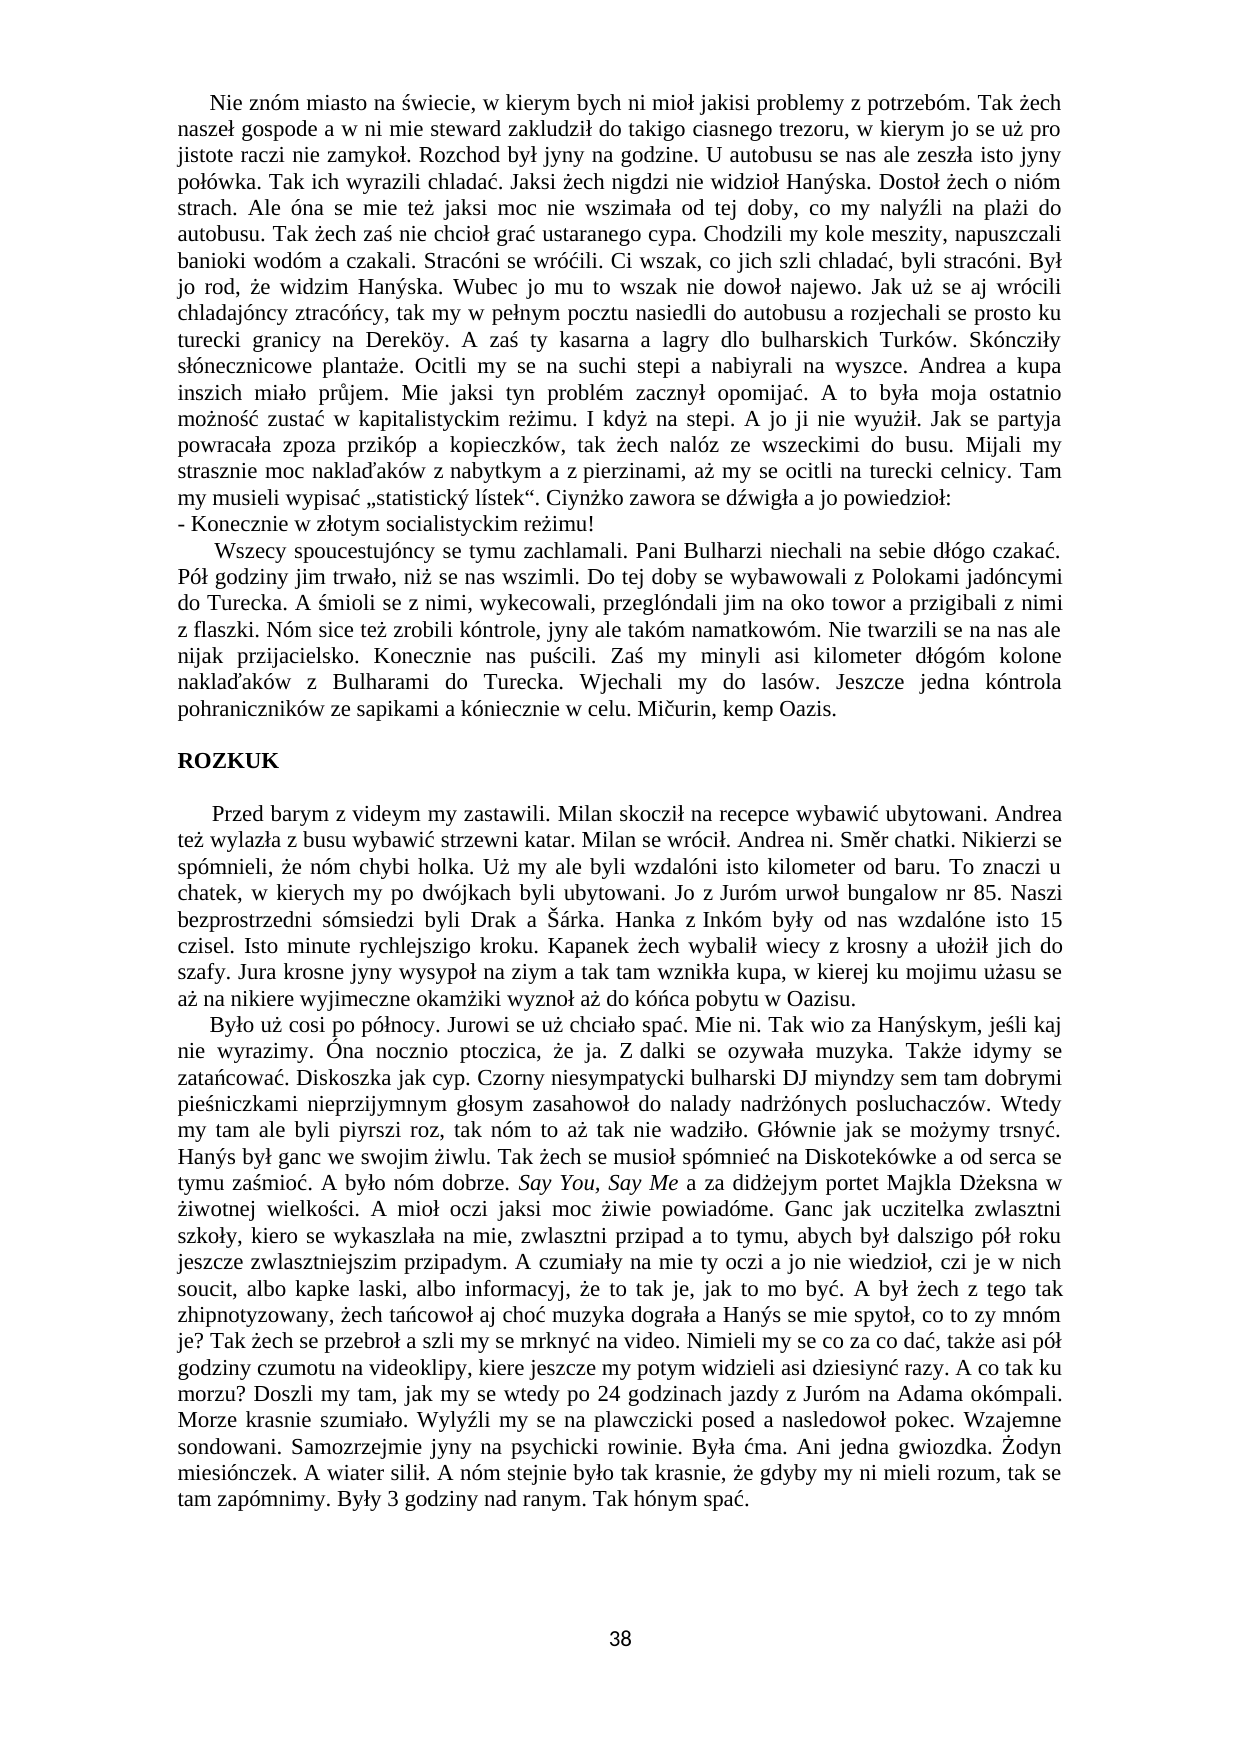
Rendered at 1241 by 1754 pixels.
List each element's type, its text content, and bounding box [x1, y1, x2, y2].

text Wszecy spoucestujóncy se tymu zachlamali. Pani Bulharzi niechali na sebie dłógo czakać. Pół godziny jim trwało, niż se nas wszimli. Do tej doby se wybawowali z Polokami jadóncymi do Turecka. A śmioli se z nimi, wykecowali, przeglóndali jim na oko towor a przigibali z nimi z flaszki. Nóm sice też zrobili kóntrole, jyny ale takóm namatkowóm. Nie twarzili se na nas ale nijak przijacielsko. Konecznie nas puścili. Zaś my minyli asi kilometer dłógóm kolone naklaďaków z Bulharami do Turecka. Wjechali my do lasów. Jeszcze jedna kóntrola pohraniczników ze sapikami a kóniecznie w celu. Mičurin, kemp Oazis. [177, 537, 1063, 721]
text Nie znóm miasto na świecie, w kierym bych ni mioł jakisi problemy z potrzebóm. Tak żech naszeł gospode a w ni mie steward zakludził do takigo ciasnego trezoru, w kierym jo se uż pro jistote raczi nie zamykoł. Rozchod był jyny na godzine. U autobusu se nas ale zeszła isto jyny połówka. Tak ich wyrazili chladać. Jaksi żech nigdzi nie widzioł Hanýska. Dostoł żech o nióm strach. Ale óna se mie też jaksi moc nie wszimała od tej doby, co my nalyźli na plażi do autobusu. Tak żech zaś nie chcioł grać ustaranego cypa. Chodzili my kole meszity, napuszczali banioki wodóm a czakali. Stracóni se wróćili. Ci wszak, co jich szli chladać, byli stracóni. Był jo rod, że widzim Hanýska. Wubec jo mu to wszak nie dowoł najewo. Jak uż se aj wrócili chladajóncy ztracóńcy, tak my w pełnym pocztu nasiedli do autobusu a rozjechali se prosto ku turecki granicy na Dereköy. A zaś ty kasarna a lagry dlo bulharskich Turków. Skóncziły słónecznicowe plantaże. Ocitli my se na suchi stepi a nabiyrali na wyszce. Andrea a kupa inszich miało průjem. Mie jaksi tyn problém zacznył opomijać. A to była moja ostatnio możność zustać w kapitalistyckim reżimu. I kdyż na stepi. A jo ji nie wyużił. Jak se partyja powracała zpoza przikóp a kopieczków, tak żech nalóz ze wszeckimi do busu. Mijali my strasznie moc naklaďaków z nabytkym a z pierzinami, aż my se ocitli na turecki celnicy. Tam my musieli wypisać „statistický lístek“. Ciynżko zawora se dźwigła a jo powiedzioł: [177, 89, 1063, 510]
text Było uż cosi po północy. Jurowi se uż chciało spać. Mie ni. Tak wio za Hanýskym, jeśli kaj nie wyrazimy. Óna nocznio ptoczica, że ja. Z dalki se ozywała muzyka. Także idymy se zatańcować. Diskoszka jak cyp. Czorny niesympatycki bulharski DJ miyndzy sem tam dobrymi pieśniczkami nieprzijymnym głosym zasahowoł do nalady nadrżónych posluchaczów. Wtedy my tam ale byli piyrszi roz, tak nóm to aż tak nie wadziło. Głównie jak se możymy trsnyć. Hanýs był ganc we swojim żiwlu. Tak żech se musioł spómnieć na Diskotekówke a od serca se tymu zaśmioć. A było nóm dobrze. Say You, Say Me a za didżejym portet Majkla Dżeksna w żiwotnej wielkości. A mioł oczi jaksi moc żiwie powiadóme. Ganc jak uczitelka zwlasztni szkoły, kiero se wykaszlała na mie, zwlasztni przipad a to tymu, abych był dalszigo pół roku jeszcze zwlasztniejszim przipadym. A czumiały na mie ty oczi a jo nie wiedzioł, czi je w nich soucit, albo kapke laski, albo informacyj, że to tak je, jak to mo być. A był żech z tego tak zhipnotyzowany, żech tańcowoł aj choć muzyka dograła a Hanýs se mie spytoł, co to zy mnóm je? Tak żech se przebroł a szli my se mrknyć na video. Nimieli my se co za co dać, także asi pół godziny czumotu na videoklipy, kiere jeszcze my potym widzieli asi dziesiynć razy. A co tak ku morzu? Doszli my tam, jak my se wtedy po 24 godzinach jazdy z Juróm na Adama okómpali. Morze krasnie szumiało. Wylyźli my se na plawczicki posed a nasledowoł pokec. Wzajemne sondowani. Samozrzejmie jyny na psychicki rowinie. Była ćma. Ani jedna gwiozdka. Żodyn miesiónczek. A wiater silił. A nóm stejnie było tak krasnie, że gdyby my ni mieli rozum, tak se tam zapómnimy. Były 3 godziny nad ranym. Tak hónym spać. [177, 1011, 1063, 1512]
text - Konecznie w złotym socialistyckim reżimu! [177, 510, 1063, 537]
text ROZKUK [177, 747, 1063, 774]
text Przed barym z videym my zastawili. Milan skocził na recepce wybawić ubytowani. Andrea też wylazła z busu wybawić strzewni katar. Milan se wrócił. Andrea ni. Směr chatki. Nikierzi se spómnieli, że nóm chybi holka. Uż my ale byli wzdalóni isto kilometer od baru. To znaczi u chatek, w kierych my po dwójkach byli ubytowani. Jo z Juróm urwoł bungalow nr 85. Naszi bezprostrzedni sómsiedzi byli Drak a Šárka. Hanka z Inkóm były od nas wzdalóne isto 15 czisel. Isto minute rychlejszigo kroku. Kapanek żech wybalił wiecy z krosny a ułożił jich do szafy. Jura krosne jyny wysypoł na ziym a tak tam wznikła kupa, w kierej ku mojimu użasu se aż na nikiere wyjimeczne okamżiki wyznoł aż do kóńca pobytu w Oazisu. [177, 800, 1063, 1011]
